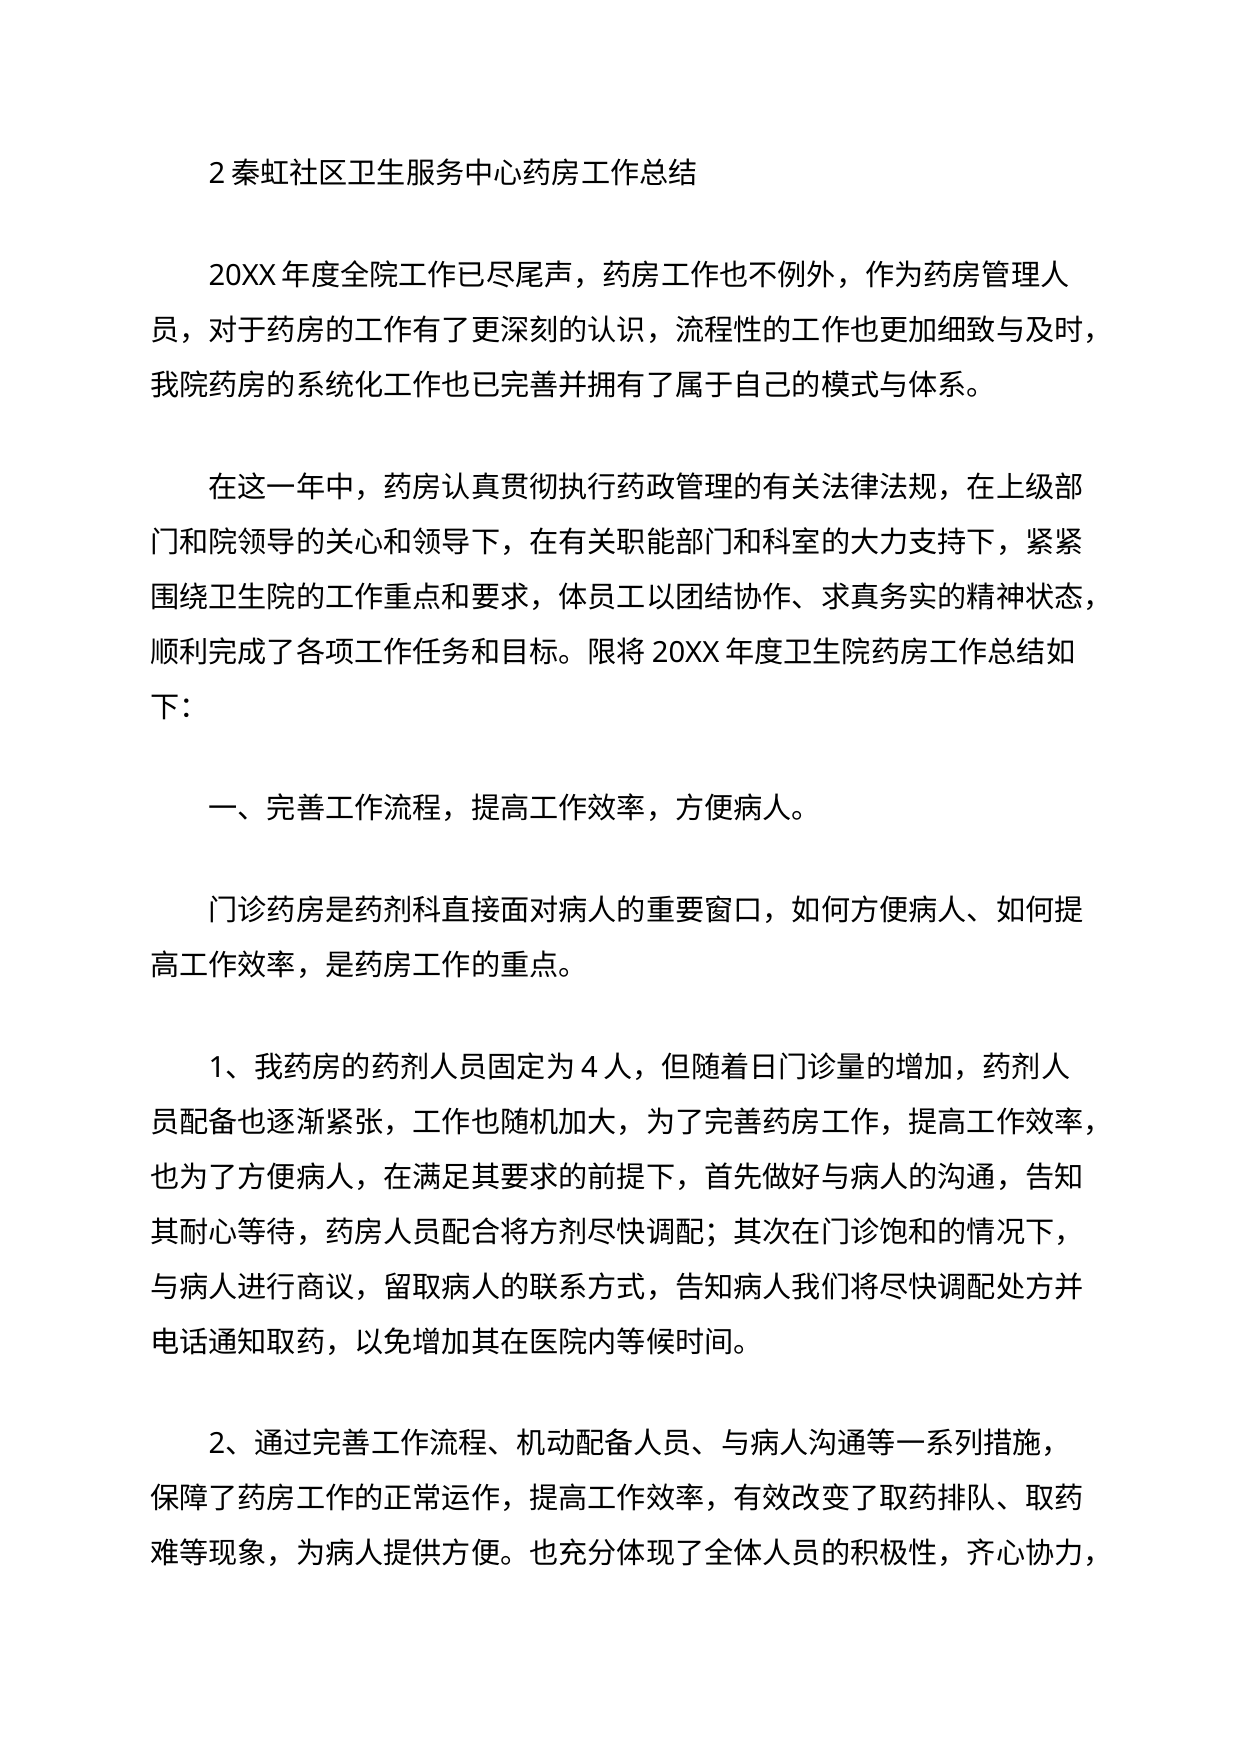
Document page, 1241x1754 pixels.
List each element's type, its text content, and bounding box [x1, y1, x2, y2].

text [150, 1420, 1090, 1572]
text 20XX年度全院工作已尽尾声，药房工作也不例外，作为药房管理人员，对于药房的工作有了更深刻的认识，流程性的工作也更加细致与及时，我院药房的系统化工作也已完善并拥有了属于自己的模式与体系。 [150, 252, 1090, 404]
text 门诊药房是药剂科直接面对病人的重要窗口，如何方便病人、如何提高工作效率，是药房工作的重点。 [150, 887, 1090, 984]
text 2秦虹社区卫生服务中心药房工作总结 [150, 150, 1090, 192]
text 一、完善工作流程，提高工作效率，方便病人。 [150, 785, 1090, 827]
text 1、我药房的药剂人员固定为4人，但随着日门诊量的增加，药剂人员配备也逐渐紧张，工作也随机加大，为了完善药房工作，提高工作效率，也为了方便病人，在满足其要求的前提下，首先做好与病人的沟通，告知其耐心等待，药房人员配合将方剂尽快调配；其次在门诊饱和的情况下，与病人进行商议，留取病人的联系方式，告知病人我们将尽快调配处方并电话通知取药，以免增加其在医院内等候时间。 [150, 1043, 1090, 1360]
text 在这一年中，药房认真贯彻执行药政管理的有关法律法规，在上级部门和院领导的关心和领导下，在有关职能部门和科室的大力支持下，紧紧围绕卫生院的工作重点和要求，体员工以团结协作、求真务实的精神状态，顺利完成了各项工作任务和目标。限将20XX年度卫生院药房工作总结如下： [150, 464, 1090, 726]
